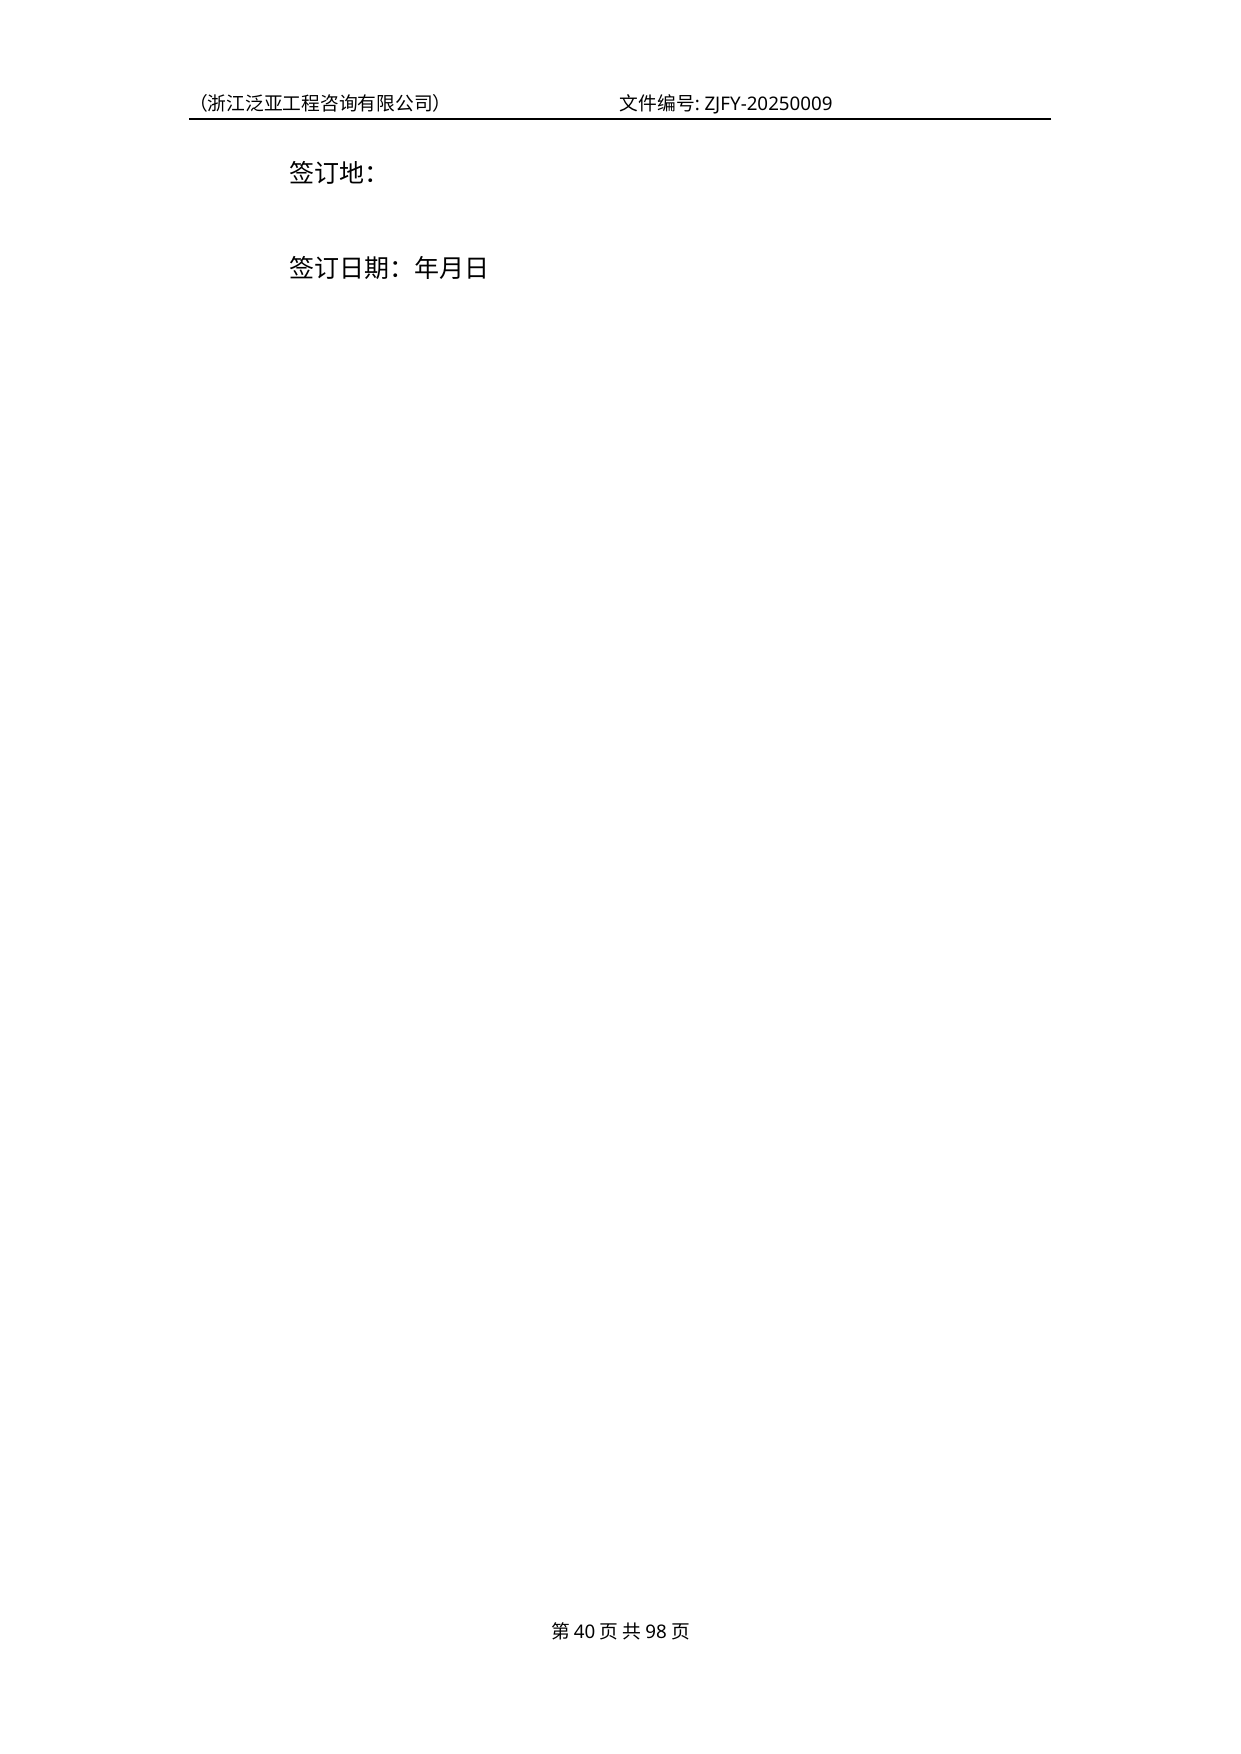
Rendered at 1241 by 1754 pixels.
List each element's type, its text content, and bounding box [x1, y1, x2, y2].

text 签订日期：年月日 [189, 249, 1051, 285]
text 签订地： [189, 153, 1051, 190]
